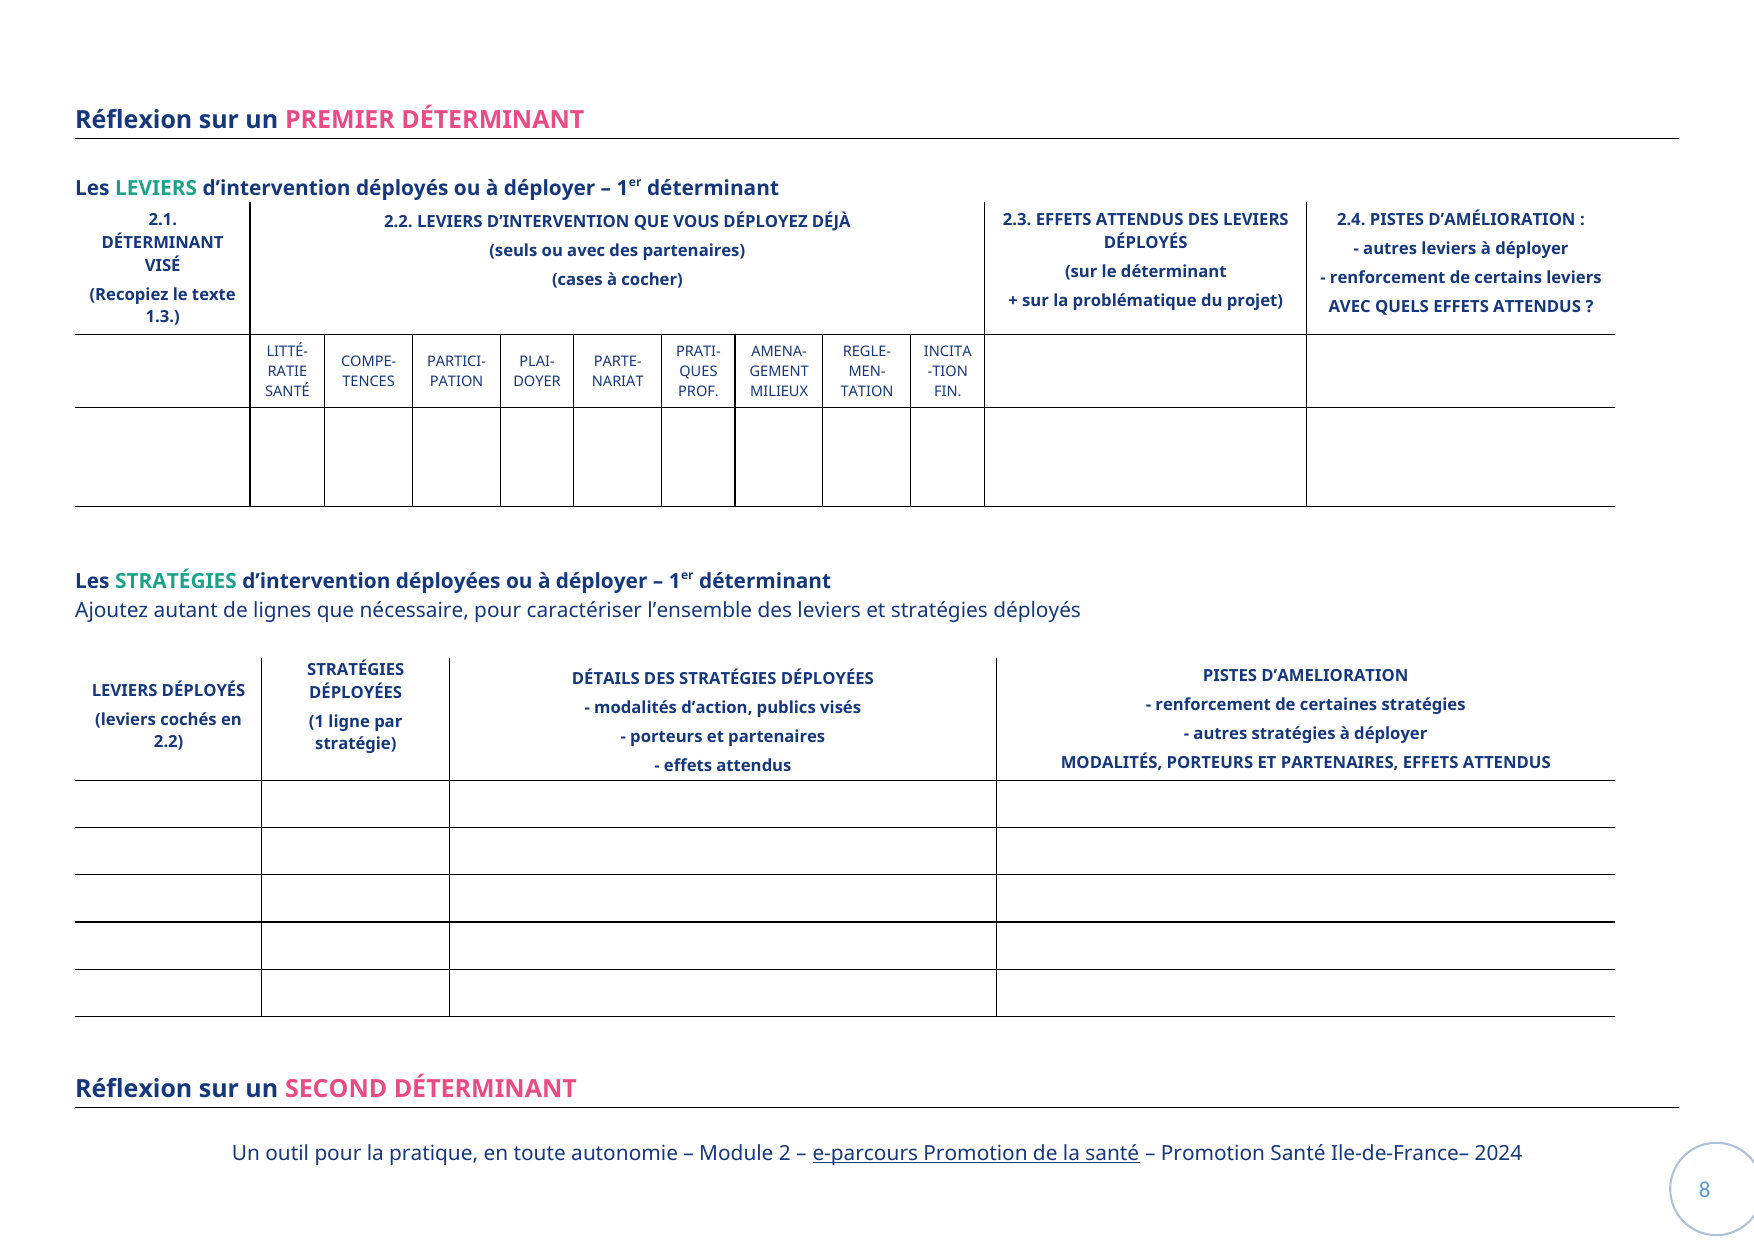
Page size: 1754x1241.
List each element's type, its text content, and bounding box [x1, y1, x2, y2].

table_cell [997, 781, 1615, 827]
text Les LEVIERS d’intervention déployés ou à déployer – 1er déterminant [75, 139, 1679, 202]
table_cell [75, 875, 261, 921]
table_cell [262, 875, 449, 921]
table_cell [823, 408, 910, 506]
table_cell [75, 828, 261, 874]
table_cell [997, 875, 1615, 921]
table_cell [75, 781, 261, 827]
table_cell [736, 408, 822, 506]
table_cell [997, 923, 1615, 969]
table_cell prati-ques prof. [662, 335, 734, 407]
table_cell [501, 408, 573, 506]
table_cell [75, 970, 261, 1016]
table_header 2.2. Leviers d’intervention que vous dÉployez dÉjÀ (seuls ou avec des partenaires) (cases à cocher) [251, 202, 984, 334]
table_cell [1307, 408, 1615, 506]
table_header pistes d’amelioration - renforcement de certaines stratégies - autres stratégies à déployer modalitÉs, porteurs et partenaires, effets attendus [997, 658, 1615, 779]
table_header 2.4. Pistes d’amélioration : - autres leviers à déployer - renforcement de certains leviers Avec quels effets attendus ? [1307, 202, 1615, 334]
table_cell [413, 408, 500, 506]
table_cell [450, 970, 996, 1016]
table_cell [1307, 335, 1615, 407]
table_cell [450, 923, 996, 969]
table_cell Compe-tences [325, 335, 412, 407]
table_header 2.1. dÉterminant visÉ (Recopiez le texte 1.3.) [75, 202, 249, 334]
table_cell incita-tion fin. [911, 335, 984, 407]
table_cell [574, 408, 661, 506]
table_cell Litté-ratie santé [251, 335, 324, 407]
table_cell [662, 408, 734, 506]
table_cell [997, 828, 1615, 874]
table_cell [997, 970, 1615, 1016]
table_header STRATÉGIEs dÉployÉes (1 ligne par stratégie) [262, 658, 449, 779]
table_cell Partici-pation [413, 335, 500, 407]
table_cell [262, 781, 449, 827]
table_cell [450, 828, 996, 874]
table_header LEVIERs dÉployÉs (leviers cochés en 2.2) [75, 658, 261, 779]
text Ajoutez autant de lignes que nécessaire, pour caractériser l’ensemble des leviers et stratégies déployés [75, 595, 1679, 623]
text Réflexion sur un PREMIER DÉTERMINANT [75, 102, 1679, 138]
text Réflexion sur un SECOND DÉTERMINANT [75, 1071, 1679, 1107]
table_cell plai-doyer [501, 335, 573, 407]
table_cell [262, 923, 449, 969]
table_header détails des stratÉgies dÉployÉes - modalités d’action, publics visés - porteurs et partenaires - effets attendus [450, 658, 996, 779]
table_cell [251, 408, 324, 506]
table_cell [262, 828, 449, 874]
table_header 2.3. Effets attendus DES LEVIERS dÉployÉs (sur le déterminant + sur la problématique du projet) [985, 202, 1306, 334]
table_cell [985, 335, 1306, 407]
table_cell regle-men-tation [823, 335, 910, 407]
table_cell [325, 408, 412, 506]
table_cell [75, 408, 249, 506]
table_cell [911, 408, 984, 506]
table_cell amena-gement milieux [736, 335, 822, 407]
table_cell [450, 781, 996, 827]
table_cell [985, 408, 1306, 506]
table_cell parte-nariat [574, 335, 661, 407]
table_cell [450, 875, 996, 921]
table_cell [75, 335, 249, 407]
table_cell [262, 970, 449, 1016]
table_cell [75, 923, 261, 969]
text Les STRATÉGIES d’intervention déployées ou à déployer – 1er déterminant [75, 567, 1679, 595]
